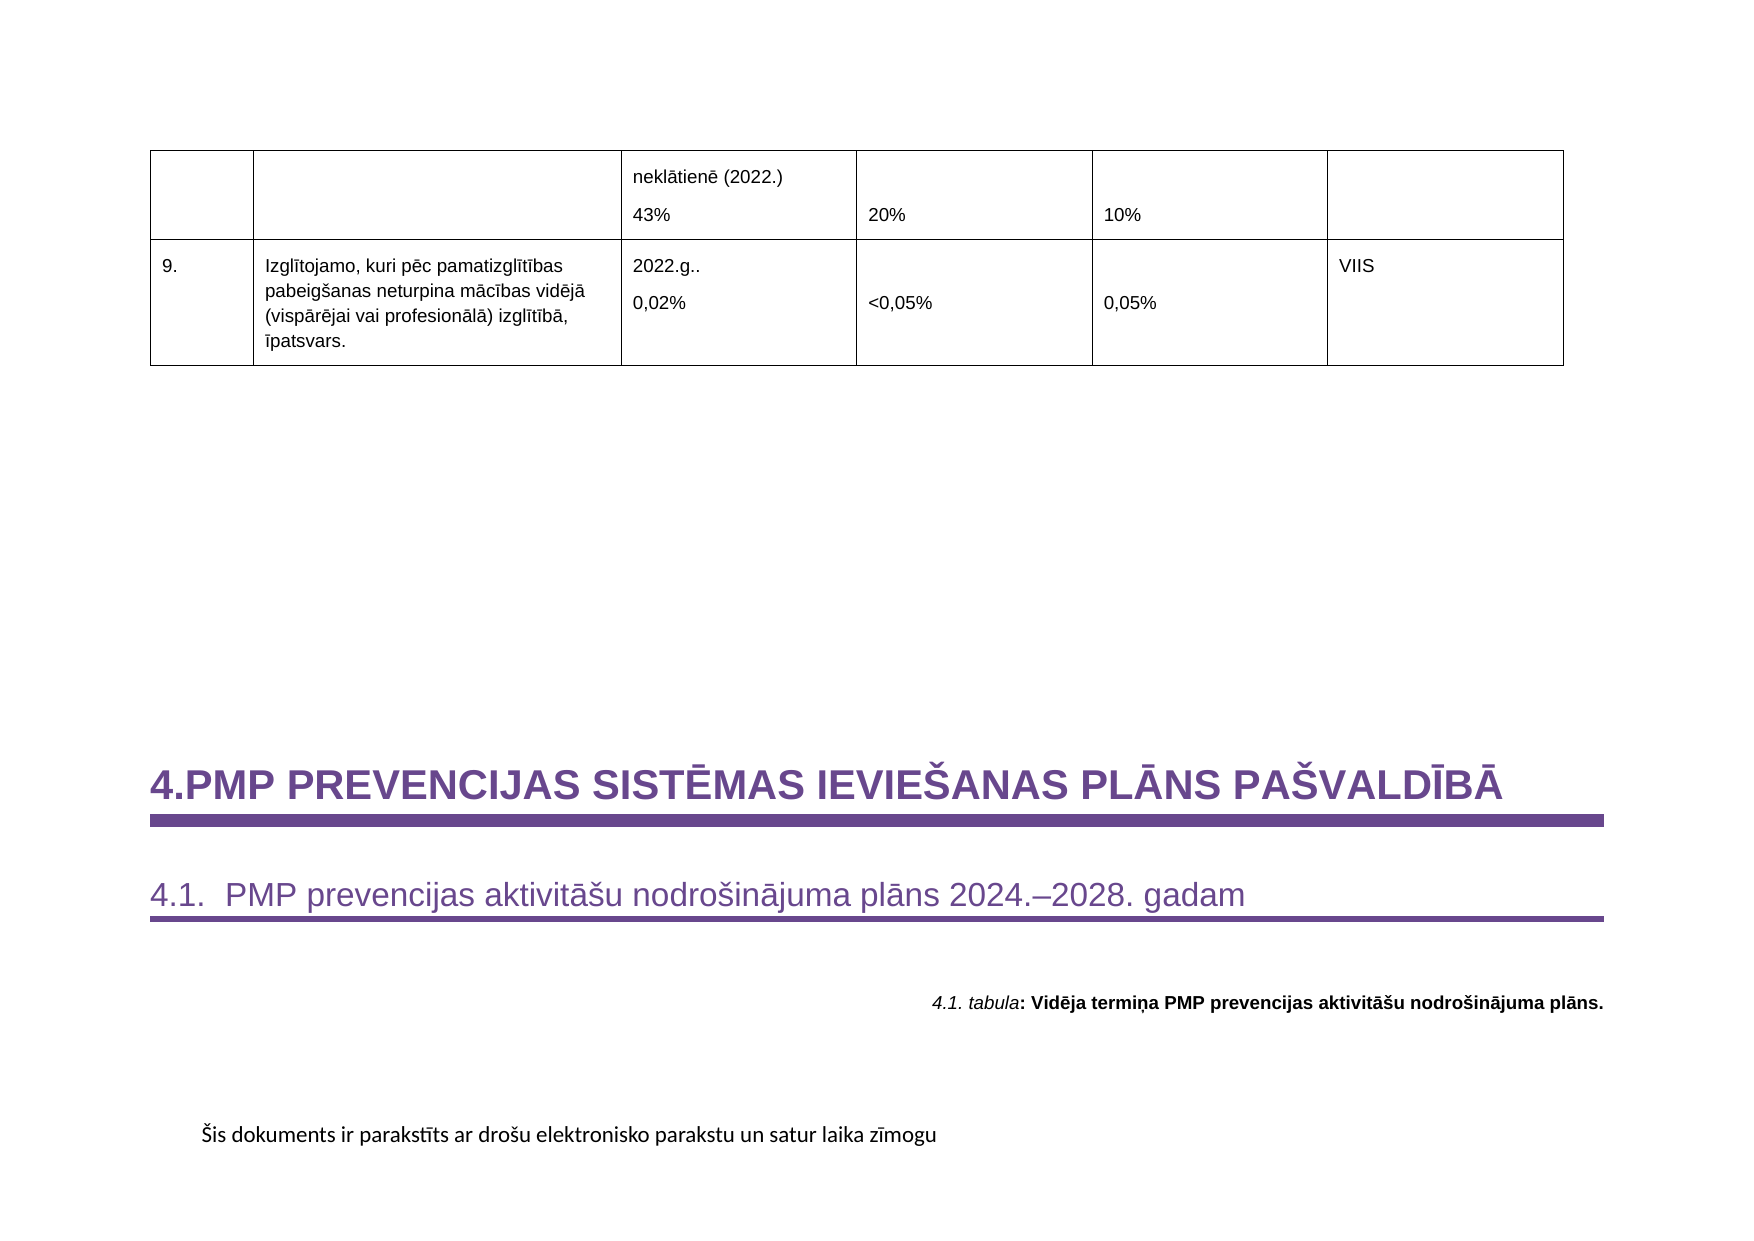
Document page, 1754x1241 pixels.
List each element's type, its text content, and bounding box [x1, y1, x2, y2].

table_cell <0,05% [857, 240, 1092, 364]
table_cell 10% [1093, 151, 1327, 238]
table_cell VIIS [1328, 240, 1563, 364]
subtitle 4.PMP prevencijas sistēmas ieviešanas plāns pašvaldībā [150, 760, 1604, 814]
table_cell 20% [857, 151, 1092, 238]
table_cell Izglītojamo, kuri pēc pamatizglītības pabeigšanas neturpina mācības vidējā (vispārējai vai profesionālā) izglītībā, īpatsvars. [254, 240, 621, 364]
table_cell 9. [151, 240, 253, 364]
list PMP prevencijas aktivitāšu nodrošinājuma plāns 2024.–2028. gadam [150, 875, 1604, 916]
table_cell 0,05% [1093, 240, 1327, 364]
table_cell 2022.g.. 0,02% [622, 240, 856, 364]
list 4.1. tabula: Vidēja termiņa PMP prevencijas aktivitāšu nodrošinājuma plāns. [225, 992, 1604, 1013]
table_cell neklātienē (2022.) 43% [622, 151, 856, 238]
